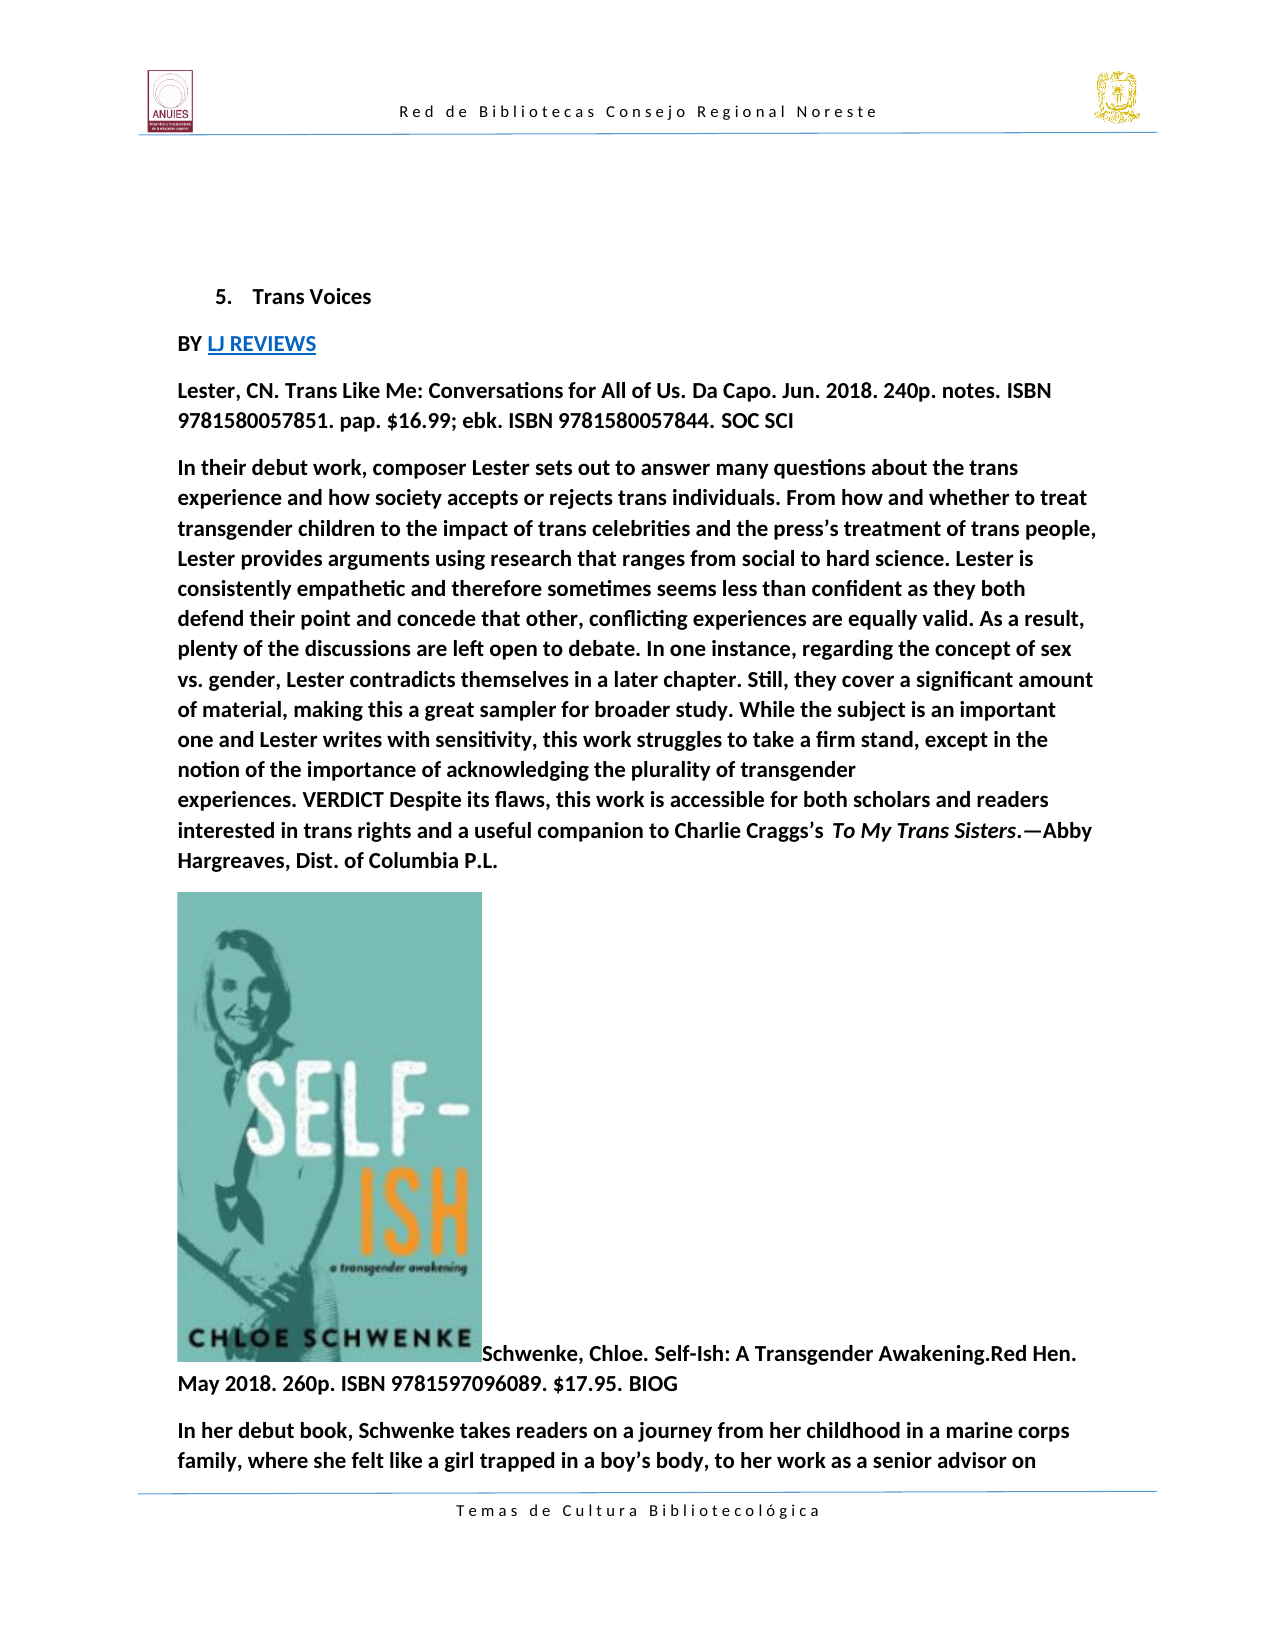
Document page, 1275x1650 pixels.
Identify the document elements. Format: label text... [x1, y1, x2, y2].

list Trans Voices [215, 282, 1098, 311]
picture [138, 69, 202, 133]
text In their debut work, composer Lester sets out to answer many questions about the trans experience and how society accepts or rejects trans individuals. From how and whether to treat transgender children to the impact of trans celebrities and the press’s treatment of trans people, Lester provides arguments using research that ranges from social to hard science. Lester is consistently empathetic and therefore sometimes seems less than confident as they both defend their point and concede that other, conflicting experiences are equally valid. As a result, plenty of the discussions are left open to debate. In one instance, regarding the concept of sex vs. gender, Lester contradicts themselves in a later chapter. Still, they cover a significant amount of material, making this a great sampler for broader study. While the subject is an important one and Lester writes with sensitivity, this work struggles to take a firm stand, except in the notion of the importance of acknowledging the plurality of transgender experiences. VERDICT Despite its flaws, this work is accessible for both scholars and readers interested in trans rights and a useful companion to Charlie Craggs’s To My Trans Sisters.—Abby Hargreaves, Dist. of Columbia P.L. [177, 453, 1098, 874]
text Lester, CN. Trans Like Me: Conversations for All of Us. Da Capo. Jun. 2018. 240p. notes. ISBN 9781580057851. pap. $16.99; ebk. ISBN 9781580057844. SOC SCI [177, 376, 1098, 434]
picture [1092, 69, 1141, 125]
picture [177, 892, 482, 1362]
text BY LJ REVIEWS [177, 329, 1098, 357]
